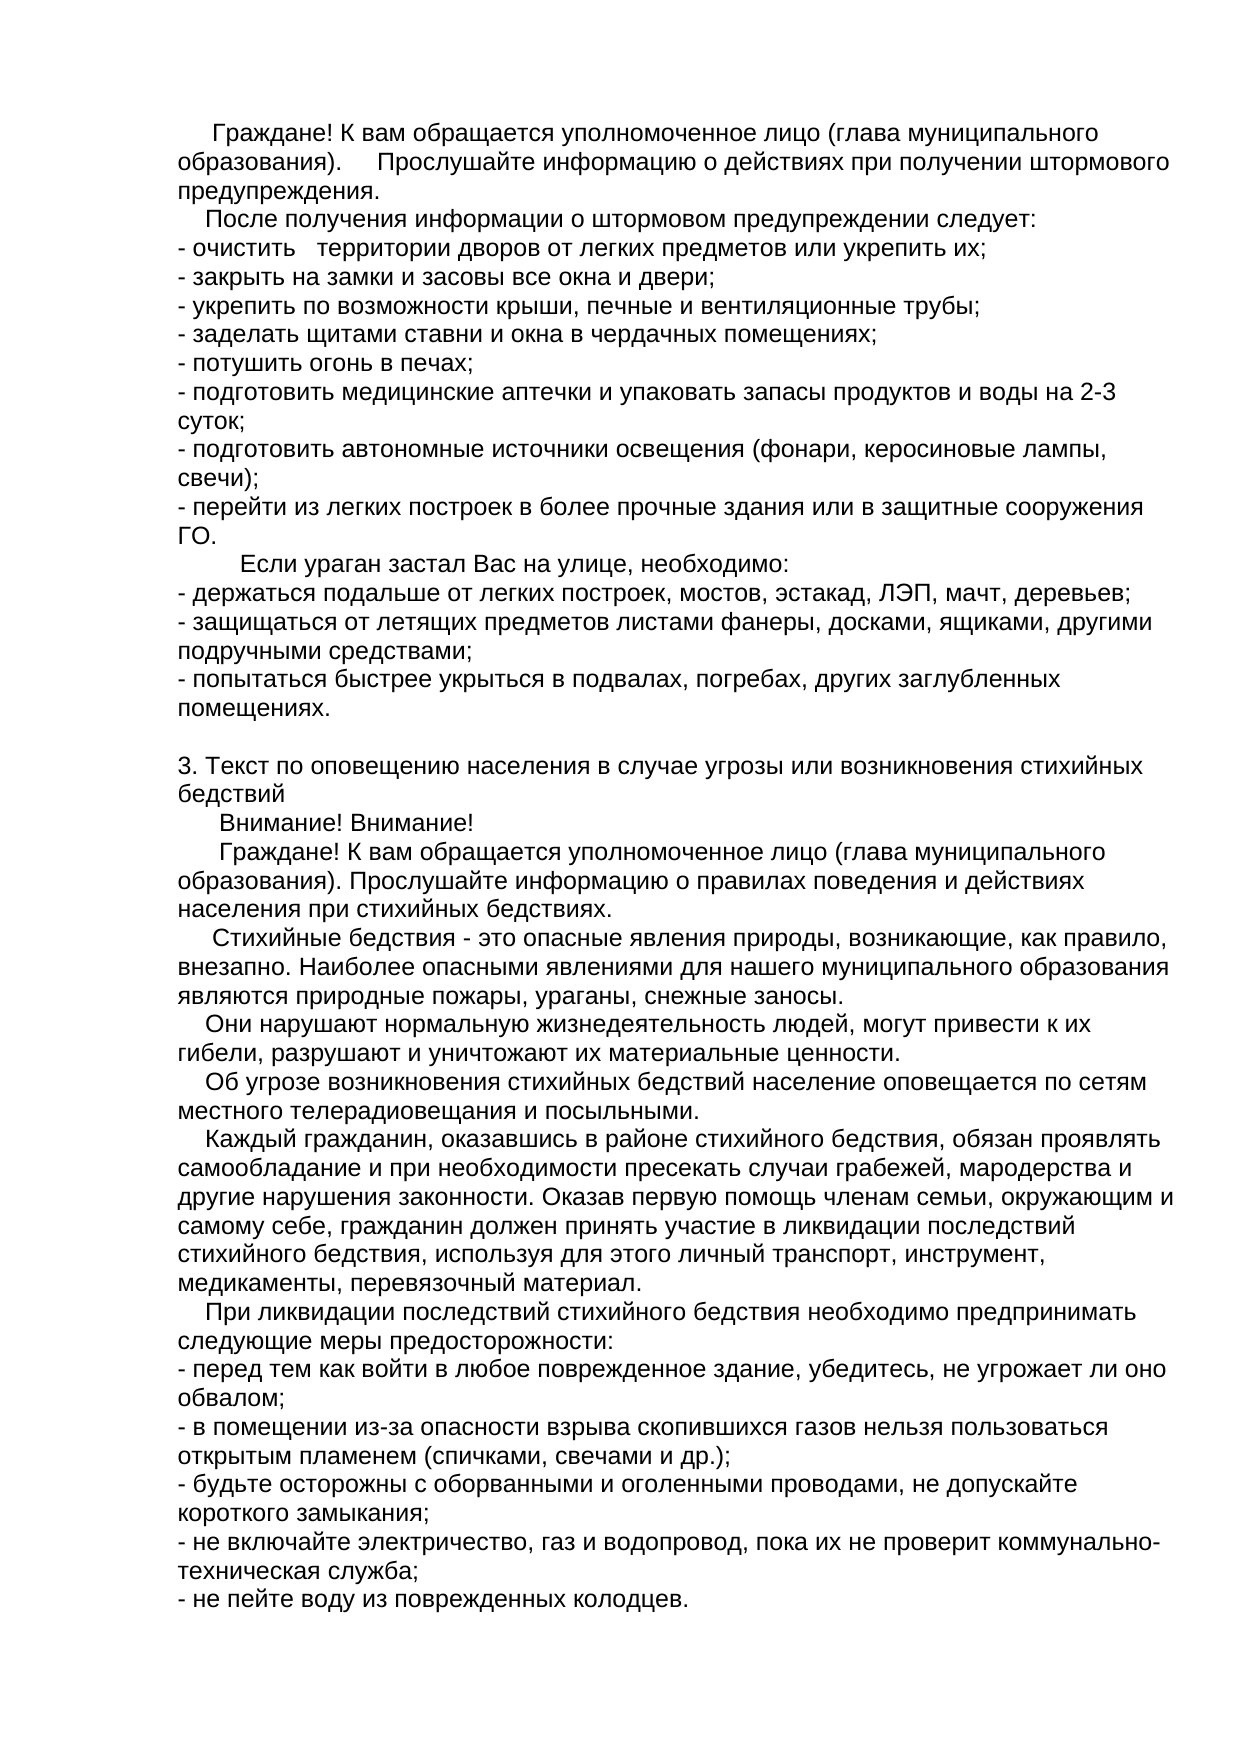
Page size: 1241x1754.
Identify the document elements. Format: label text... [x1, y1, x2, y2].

text - потушить огонь в печах; [177, 348, 1181, 377]
text - перейти из легких построек в более прочные здания или в защитные сооружения ГО. [177, 492, 1181, 549]
text - укрепить по возможности крыши, печные и вентиляционные трубы; [177, 291, 1181, 319]
text Они нарушают нормальную жизнедеятельность людей, могут привести к их гибели, разрушают и уничтожают их материальные ценности. [177, 1009, 1181, 1067]
text Каждый гражданин, оказавшись в районе стихийного бедствия, обязан проявлять самообладание и при необходимости пресекать случаи грабежей, мародерства и другие нарушения законности. Оказав первую помощь членам семьи, окружающим и самому себе, гражданин должен принять участие в ликвидации последствий стихийного бедствия, используя для этого личный транспорт, инструмент, медикаменты, перевязочный материал. [177, 1124, 1181, 1297]
text - очистить территории дворов от легких предметов или укрепить их; [177, 233, 1181, 262]
text - перед тем как войти в любое поврежденное здание, убедитесь, не угрожает ли оно обвалом; [177, 1354, 1181, 1412]
text - защищаться от летящих предметов листами фанеры, досками, ящиками, другими подручными средствами; [177, 607, 1181, 664]
text 3. Текст по оповещению населения в случае угрозы или возникновения стихийных бедствий [177, 751, 1181, 808]
text Если ураган застал Вас на улице, необходимо: [177, 549, 1181, 578]
text Граждане! К вам обращается уполномоченное лицо (глава муниципального образования). Прослушайте информацию о правилах поведения и действиях населения при стихийных бедствиях. [177, 837, 1181, 923]
text - будьте осторожны с оборванными и оголенными проводами, не допускайте короткого замыкания; [177, 1469, 1181, 1527]
text - попытаться быстрее укрыться в подвалах, погребах, других заглубленных помещениях. [177, 664, 1181, 722]
text - подготовить медицинские аптечки и упаковать запасы продуктов и воды на 2-3 суток; [177, 377, 1181, 434]
text - держаться подальше от легких построек, мостов, эстакад, ЛЭП, мачт, деревьев; [177, 578, 1181, 607]
text - в помещении из-за опасности взрыва скопившихся газов нельзя пользоваться открытым пламенем (спичками, свечами и др.); [177, 1412, 1181, 1469]
text - не включайте электричество, газ и водопровод, пока их не проверит коммунально-техническая служба; [177, 1527, 1181, 1584]
text После получения информации о штормовом предупреждении следует: [177, 204, 1181, 233]
text Об угрозе возникновения стихийных бедствий население оповещается по сетям местного телерадиовещания и посыльными. [177, 1067, 1181, 1124]
text Граждане! К вам обращается уполномоченное лицо (глава муниципального образования). Прослушайте информацию о действиях при получении штормового предупреждения. [177, 118, 1181, 204]
text При ликвидации последствий стихийного бедствия необходимо предпринимать следующие меры предосторожности: [177, 1297, 1181, 1354]
text Внимание! Внимание! [177, 808, 1181, 837]
text - заделать щитами ставни и окна в чердачных помещениях; [177, 319, 1181, 348]
text - не пейте воду из поврежденных колодцев. [177, 1584, 1181, 1613]
text - подготовить автономные источники освещения (фонари, керосиновые лампы, свечи); [177, 434, 1181, 492]
text Стихийные бедствия - это опасные явления природы, возникающие, как правило, внезапно. Наиболее опасными явлениями для нашего муниципального образования являются природные пожары, ураганы, снежные заносы. [177, 923, 1181, 1009]
text - закрыть на замки и засовы все окна и двери; [177, 262, 1181, 291]
